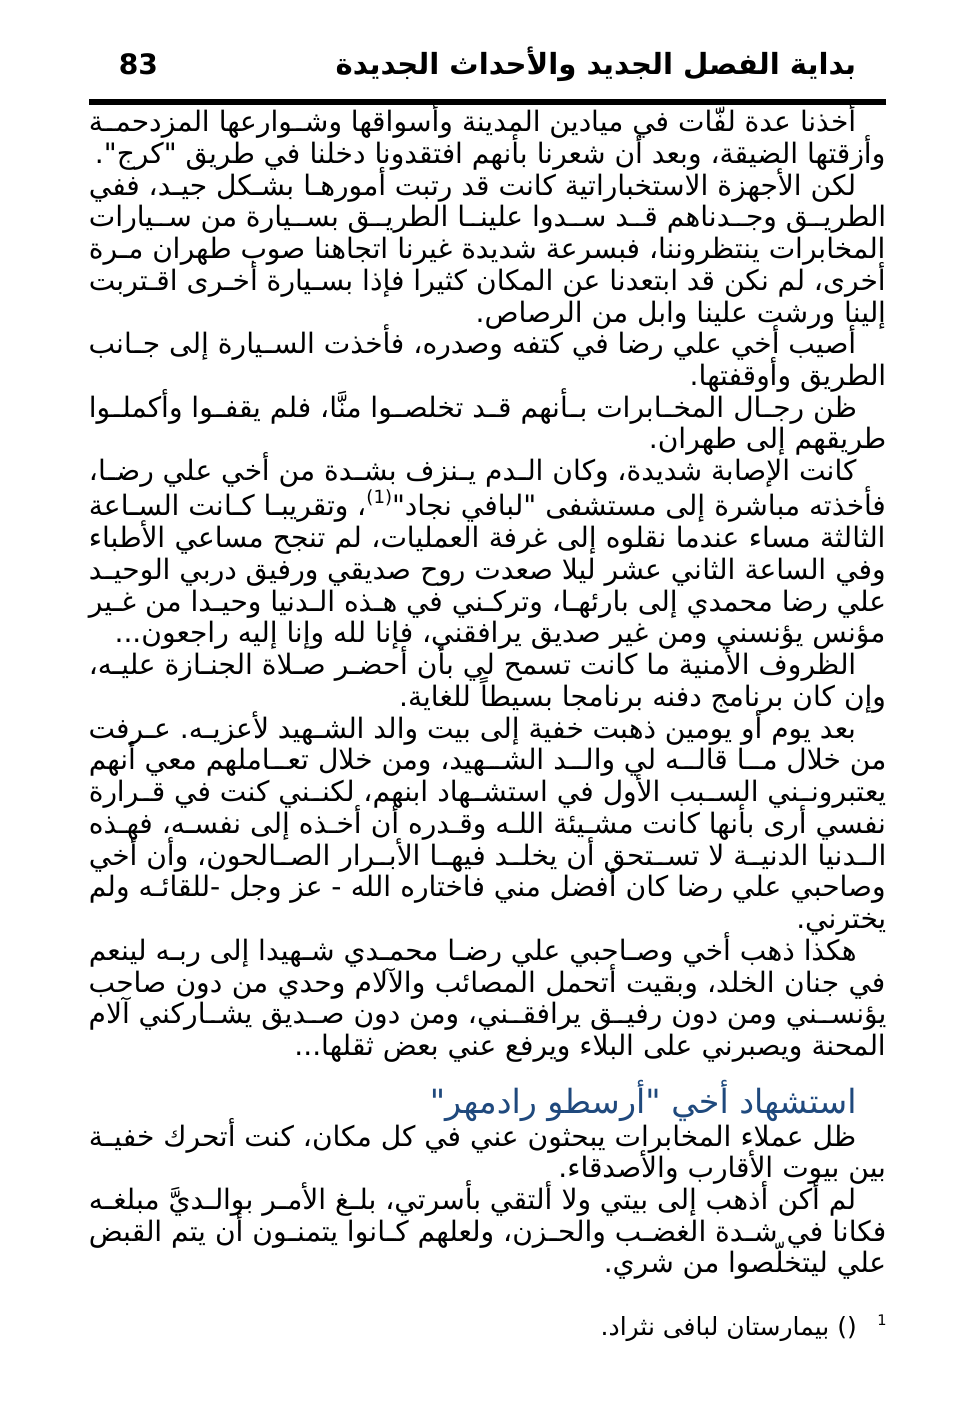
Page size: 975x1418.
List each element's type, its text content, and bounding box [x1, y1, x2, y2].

text الظروف الأمنية ما كانت تسمح لي بأن أحضر صلاة الجنازة عليه، وإن كان برنامج دفنه برنامجا بسيطاً للغاية. [89, 649, 886, 713]
text هكذا ذهب أخي وصاحبي علي رضا محمدي شهيدا إلى ربه لينعم في جنان الخلد، وبقيت أتحمل المصائب والآلام وحدي من دون صاحب يؤنسني ومن دون رفيق يرافقني، ومن دون صديق يشاركني آلام المحنة ويصبرني على البلاء ويرفع عني بعض ثقلها... [89, 935, 886, 1062]
text أخذنا عدة لفّات في ميادين المدينة وأسواقها وشوارعها المزدحمة وأزقتها الضيقة، وبعد أن شعرنا بأنهم افتقدونا دخلنا في طريق "كرج". [89, 106, 886, 170]
text ظن رجال المخابرات بأنهم قد تخلصوا منَّا، فلم يقفوا وأكملوا طريقهم إلى طهران. [89, 392, 886, 455]
text بعد يوم أو يومين ذهبت خفية إلى بيت والد الشهيد لأعزيه. عرفت من خلال ما قاله لي والد الشهيد، ومن خلال تعاملهم معي أنهم يعتبرونني السبب الأول في استشهاد ابنهم، لكنني كنت في قرارة نفسي أرى بأنها كانت مشيئة الله وقدره أن أخذه إلى نفسه، فهذه الدنيا الدنية لا تستحق أن يخلد فيها الأبرار الصالحون، وأن أخي وصاحبي علي رضا كان أفضل مني فاختاره الله - عز وجل -للقائه ولم يخترني. [89, 713, 886, 935]
text كانت الإصابة شديدة، وكان الدم ينزف بشدة من أخي علي رضا، فأخذته مباشرة إلى مستشفى "لبافي نجاد"()، وتقريبا كانت الساعة الثالثة مساء عندما نقلوه إلى غرفة العمليات، لم تنجح مساعي الأطباء وفي الساعة الثاني عشر ليلا صعدت روح صديقي ورفيق دربي الوحيد علي رضا محمدي إلى بارئها، وتركني في هذه الدنيا وحيدا من غير مؤنس يؤنسني ومن غير صديق يرافقني، فإنا لله وإنا إليه راجعون... [89, 455, 886, 649]
text أصيب أخي علي رضا في كتفه وصدره، فأخذت السيارة إلى جانب الطريق وأوقفتها. [89, 328, 886, 392]
text لم أكن أذهب إلى بيتي ولا ألتقي بأسرتي، بلغ الأمر بوالديَّ مبلغه فكانا في شدة الغضب والحزن، ولعلهم كانوا يتمنون أن يتم القبض علي ليتخلّصوا من شري. [89, 1184, 886, 1279]
text استشهاد أخي "أرسطو رادمهر" [89, 1083, 857, 1121]
text ظل عملاء المخابرات يبحثون عني في كل مكان، كنت أتحرك خفية بين بيوت الأقارب والأصدقاء. [89, 1121, 886, 1184]
text لكن الأجهزة الاستخباراتية كانت قد رتبت أمورها بشكل جيد، ففي الطريق وجدناهم قد سدوا علينا الطريق بسيارة من سيارات المخابرات ينتظروننا، فبسرعة شديدة غيرنا اتجاهنا صوب طهران مرة أخرى، لم نكن قد ابتعدنا عن المكان كثيرا فإذا بسيارة أخرى اقتربت إلينا ورشت علينا وابل من الرصاص. [89, 170, 886, 328]
